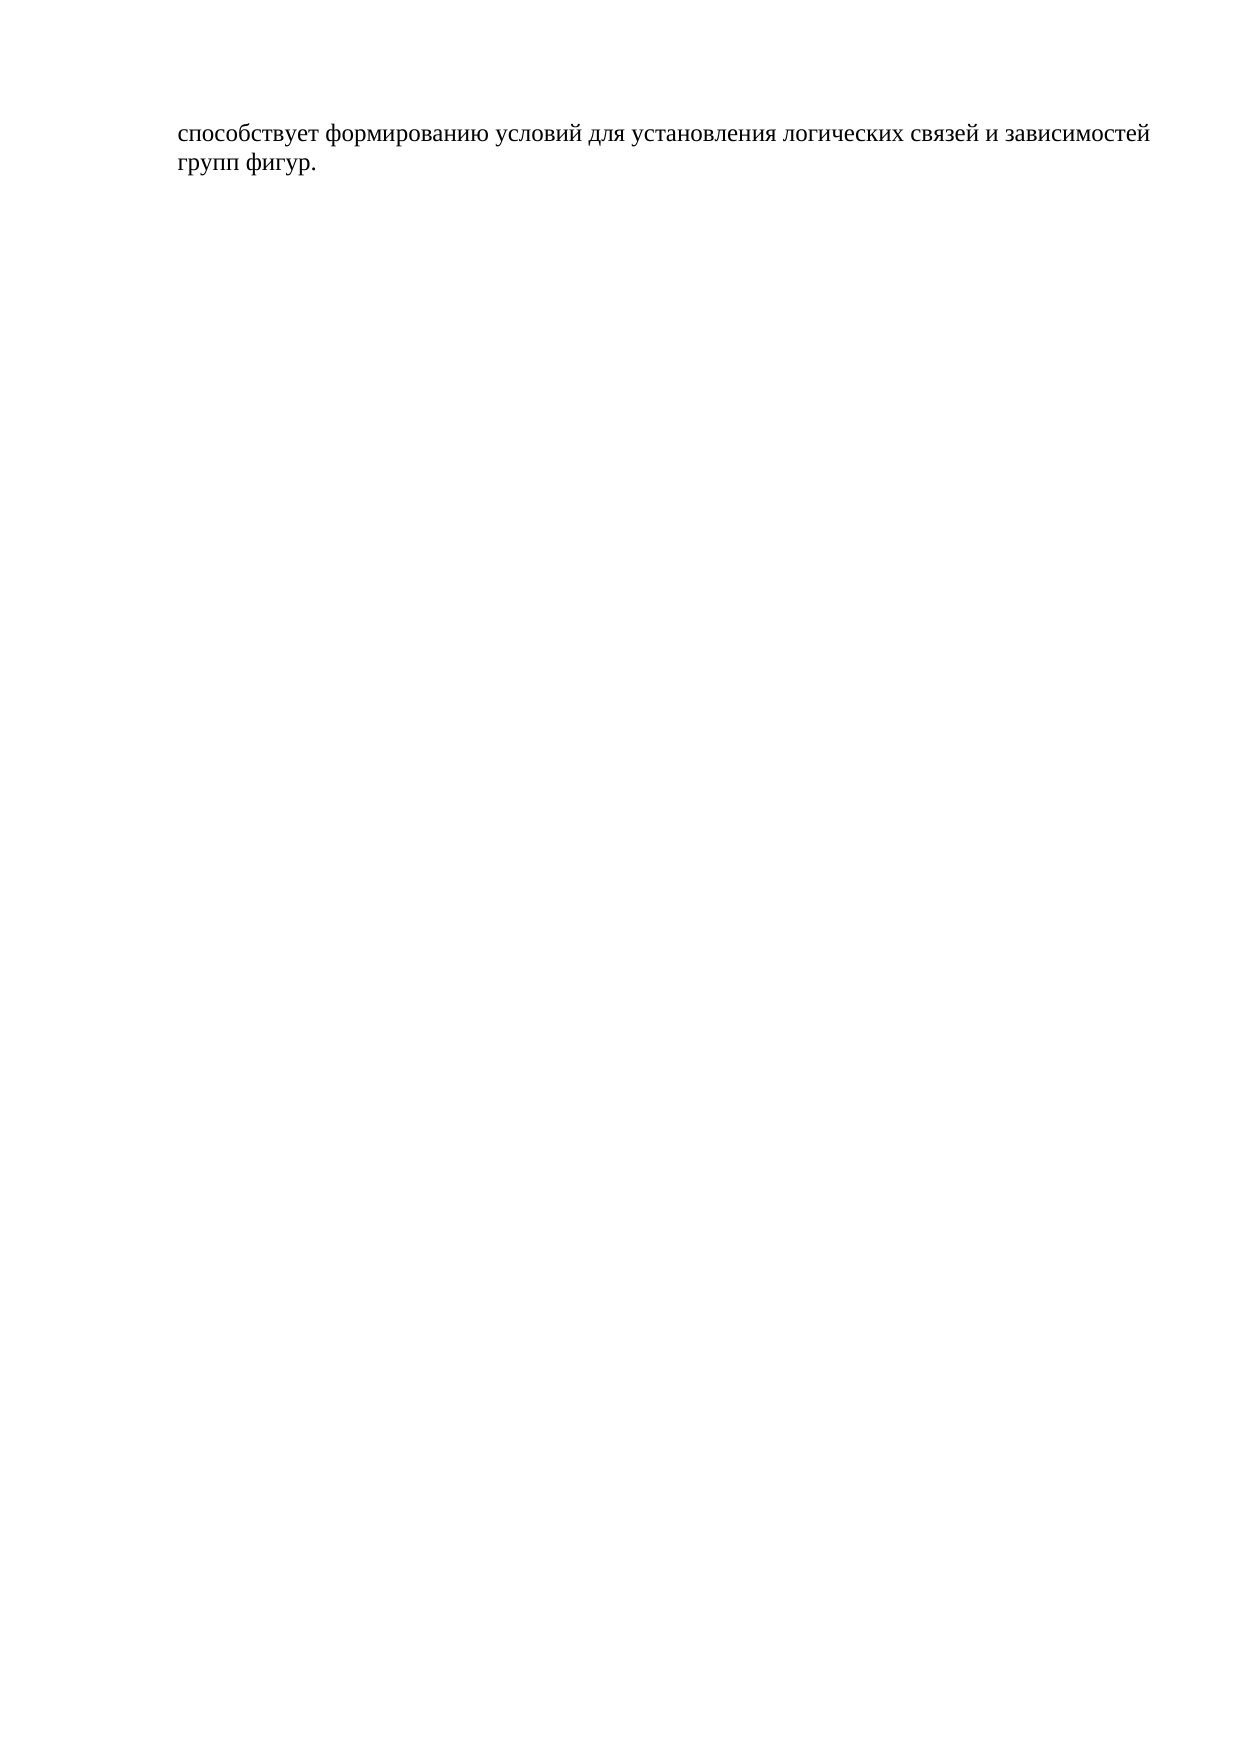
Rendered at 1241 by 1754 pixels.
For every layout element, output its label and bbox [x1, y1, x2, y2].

text [177, 118, 1152, 176]
